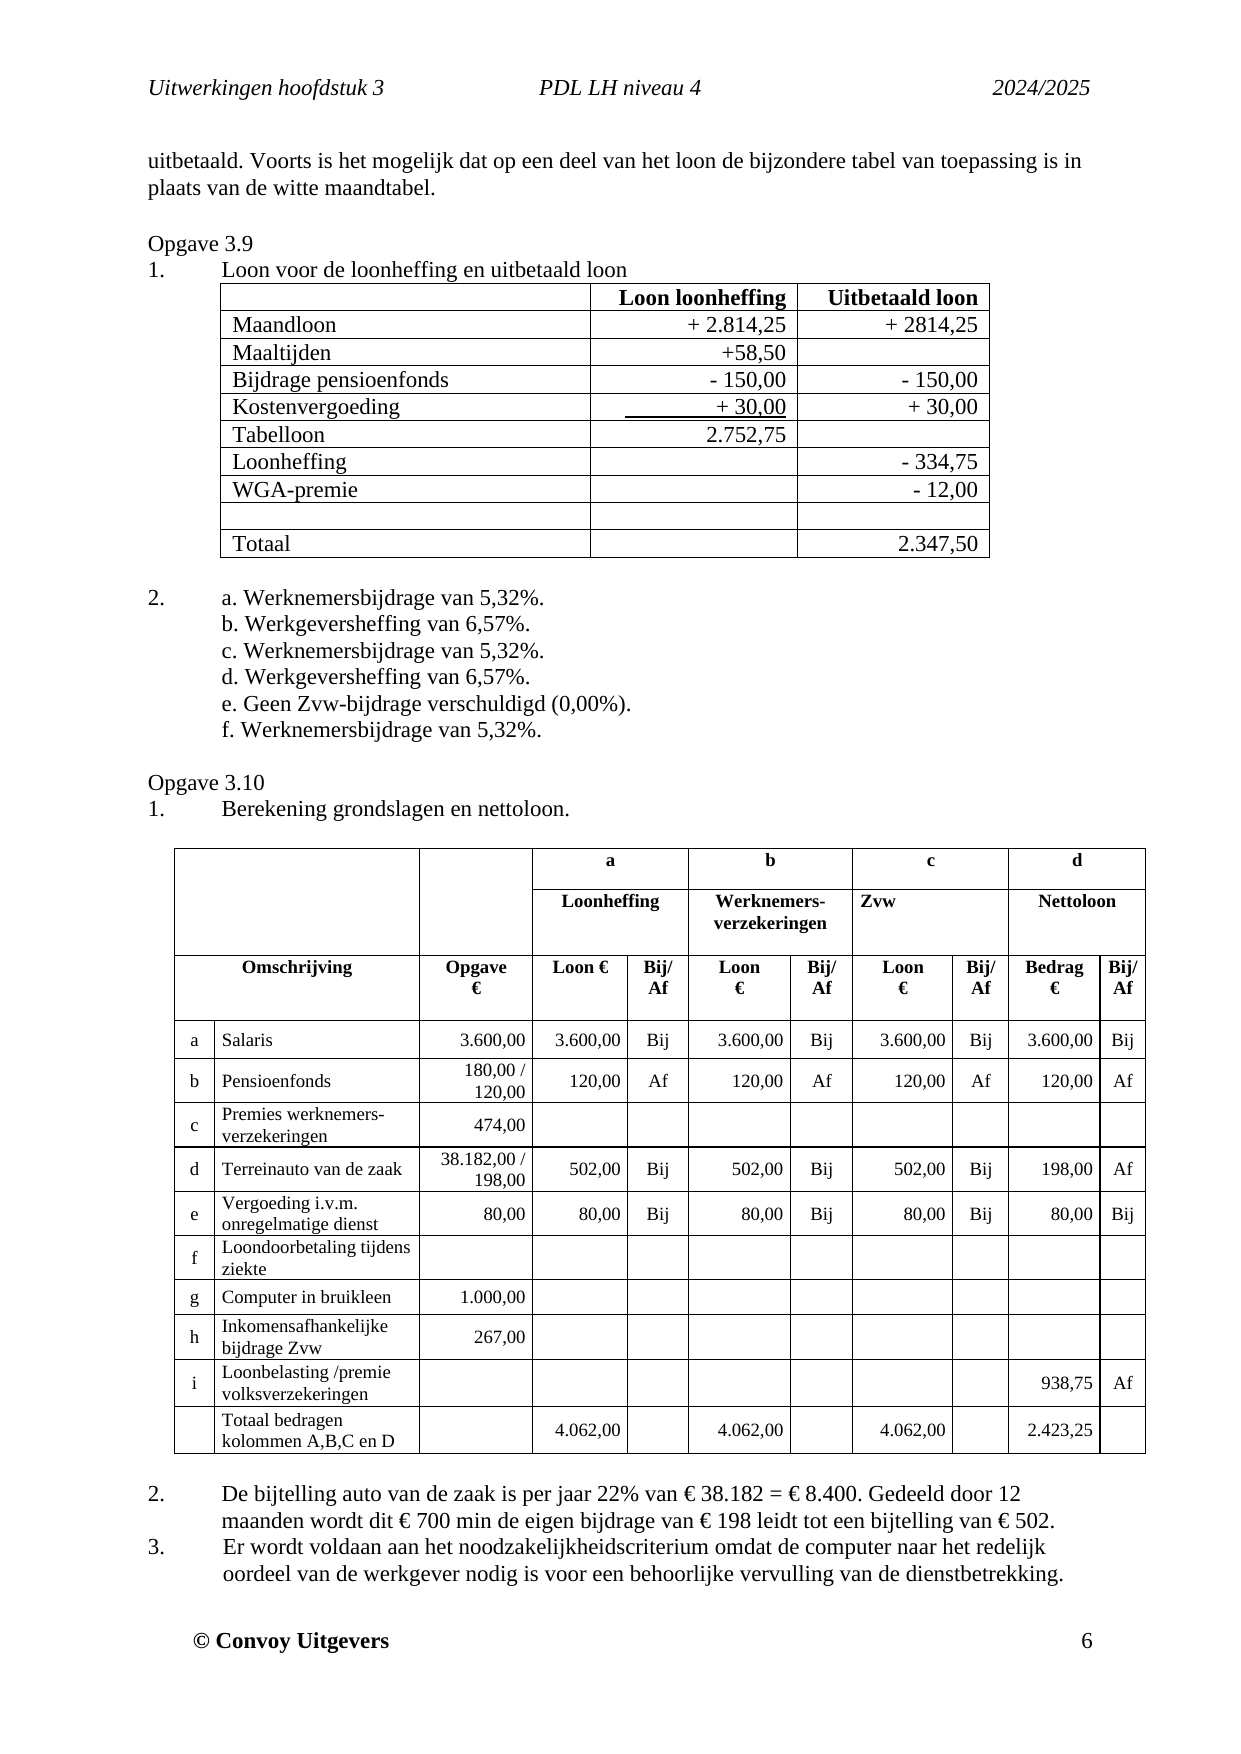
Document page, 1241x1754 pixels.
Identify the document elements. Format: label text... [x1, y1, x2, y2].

table_header Uitbetaald loon [798, 284, 989, 310]
table_cell - 150,00 [591, 366, 797, 392]
table_cell 180,00 / 120,00 [420, 1059, 532, 1102]
table_cell 3.600,00 [420, 1021, 532, 1058]
table_cell +58,50 [591, 339, 797, 365]
table_cell [791, 1236, 852, 1279]
table_cell [791, 1280, 852, 1314]
table_cell [953, 1360, 1008, 1406]
table_cell Bij [953, 1192, 1008, 1235]
table_header Loon loonheffing [591, 284, 797, 310]
table_cell Bij/ Af [1101, 956, 1145, 1020]
table_cell [533, 1236, 627, 1279]
table_cell [591, 530, 797, 557]
table_cell [1009, 1280, 1099, 1314]
table_cell [1009, 1236, 1099, 1279]
table_cell Vergoeding i.v.m. onregelmatige dienst [215, 1192, 419, 1235]
table_cell [853, 1280, 952, 1314]
table_cell + 30,00 [798, 394, 989, 420]
table_cell [1101, 1236, 1145, 1279]
table_cell [689, 1315, 790, 1358]
table_cell Bij [953, 1148, 1008, 1191]
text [148, 1533, 1093, 1586]
table_cell 3.600,00 [689, 1021, 790, 1058]
table_cell 474,00 [420, 1103, 532, 1146]
table_cell Bijdrage pensioenfonds [221, 366, 590, 392]
table_cell 2.423,25 [1009, 1407, 1099, 1453]
table_cell [798, 421, 989, 447]
table_cell Loon € [853, 956, 952, 1020]
table_cell 3.600,00 [1009, 1021, 1099, 1058]
table_cell Computer in bruikleen [215, 1280, 419, 1314]
table_cell Loondoorbetaling tijdens ziekte [215, 1236, 419, 1279]
table_cell g [175, 1280, 214, 1314]
table_cell Omschrijving [175, 956, 419, 1020]
table_cell Pensioenfonds [215, 1059, 419, 1102]
table_cell [533, 1315, 627, 1358]
table_cell Nettoloon [1009, 890, 1145, 955]
table_cell [591, 448, 797, 474]
table_cell WGA-premie [221, 476, 590, 502]
table_cell Opgave € [420, 956, 532, 1020]
table_cell [628, 1407, 688, 1453]
table_cell Af [953, 1059, 1008, 1102]
text 1. Berekening grondslagen en nettoloon. [148, 795, 1093, 821]
table_cell [791, 1103, 852, 1146]
table_cell [853, 1315, 952, 1358]
text 2. De bijtelling auto van de zaak is per jaar 22% van € 38.182 = € 8.400. Gedeeld door 12 maanden wordt dit € 700 min de eigen bijdrage van € 198 leidt tot een bijtelling van € 502. [148, 1481, 1093, 1533]
table_cell Tabelloon [221, 421, 590, 447]
table_cell Bij [628, 1021, 688, 1058]
table_cell Totaal bedragen kolommen A,B,C en D [215, 1407, 419, 1453]
table_cell [853, 1103, 952, 1146]
table_cell 38.182,00 / 198,00 [420, 1148, 532, 1191]
table_cell f [175, 1236, 214, 1279]
table_cell Werknemers- verzekeringen [689, 890, 852, 955]
table_cell - 150,00 [798, 366, 989, 392]
table_cell [853, 1360, 952, 1406]
table_cell 502,00 [533, 1148, 627, 1191]
table_cell [591, 503, 797, 529]
table_cell 4.062,00 [533, 1407, 627, 1453]
table_cell 120,00 [689, 1059, 790, 1102]
table_header d [1009, 849, 1145, 889]
table_cell - 12,00 [798, 476, 989, 502]
table_cell 502,00 [689, 1148, 790, 1191]
table_cell [628, 1360, 688, 1406]
table_cell + 2.814,25 [591, 311, 797, 338]
table_cell [420, 1407, 532, 1453]
table_cell 2.752,75 [591, 421, 797, 447]
table_cell Bij/ Af [953, 956, 1008, 1020]
table_cell [791, 1315, 852, 1358]
text 1. Loon voor de loonheffing en uitbetaald loon [148, 256, 1093, 283]
table_cell [798, 503, 989, 529]
table_cell 938,75 [1009, 1360, 1099, 1406]
table_cell [1009, 1103, 1099, 1146]
table_cell Bij [1101, 1021, 1145, 1058]
table_cell [798, 339, 989, 365]
table_cell 3.600,00 [853, 1021, 952, 1058]
table_cell + 2814,25 [798, 311, 989, 338]
table_header c [853, 849, 1008, 889]
table_cell 80,00 [533, 1192, 627, 1235]
table_cell [853, 1236, 952, 1279]
table_cell Bedrag € [1009, 956, 1099, 1020]
table_cell [1101, 1103, 1145, 1146]
text b. Werkgeversheffing van 6,57%. [148, 611, 1093, 637]
table_cell [628, 1236, 688, 1279]
table_cell [689, 1280, 790, 1314]
table_cell Terreinauto van de zaak [215, 1148, 419, 1191]
table_header b [689, 849, 852, 889]
table_cell Bij [791, 1148, 852, 1191]
table_cell 1.000,00 [420, 1280, 532, 1314]
table_cell + 30,00 [591, 394, 797, 420]
table_cell 3.600,00 [533, 1021, 627, 1058]
table_cell 4.062,00 [853, 1407, 952, 1453]
table_cell [420, 1360, 532, 1406]
table_cell Bij [791, 1021, 852, 1058]
table_cell [1101, 1280, 1145, 1314]
text e. Geen Zvw-bijdrage verschuldigd (0,00%). [148, 689, 1093, 716]
table_cell 80,00 [853, 1192, 952, 1235]
table_cell [953, 1315, 1008, 1358]
table_header a [533, 849, 688, 889]
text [148, 148, 1093, 200]
table_cell Loonbelasting /premie volksverzekeringen [215, 1360, 419, 1406]
table_cell 80,00 [1009, 1192, 1099, 1235]
table_cell [533, 1360, 627, 1406]
table_cell Loon € [533, 956, 627, 1020]
table_cell [420, 1236, 532, 1279]
table_cell [1101, 1315, 1145, 1358]
table_cell Loonheffing [533, 890, 688, 955]
table_cell [689, 1103, 790, 1146]
table_cell Bij [628, 1192, 688, 1235]
table_cell Bij/ Af [791, 956, 852, 1020]
table_cell [689, 1360, 790, 1406]
table_cell b [175, 1059, 214, 1102]
table_cell [953, 1103, 1008, 1146]
table_cell [953, 1236, 1008, 1279]
text Opgave 3.10 [148, 769, 1093, 795]
text f. Werknemersbijdrage van 5,32%. [148, 716, 1093, 742]
table_cell [953, 1407, 1008, 1453]
table_cell [175, 1407, 214, 1453]
table_header [420, 849, 532, 955]
table_cell [791, 1360, 852, 1406]
table_cell 80,00 [420, 1192, 532, 1235]
table_cell Af [1101, 1059, 1145, 1102]
table_cell [628, 1315, 688, 1358]
table_cell a [175, 1021, 214, 1058]
table_cell Af [791, 1059, 852, 1102]
table_cell [533, 1103, 627, 1146]
table_cell 4.062,00 [689, 1407, 790, 1453]
table_cell Maandloon [221, 311, 590, 338]
table_cell Bij [1101, 1192, 1145, 1235]
table_cell [628, 1280, 688, 1314]
text Opgave 3.9 [148, 230, 1093, 256]
table_cell Salaris [215, 1021, 419, 1058]
text c. Werknemersbijdrage van 5,32%. [148, 637, 1093, 663]
table_cell [533, 1280, 627, 1314]
table_cell 502,00 [853, 1148, 952, 1191]
table_cell Premies werknemers-verzekeringen [215, 1103, 419, 1146]
table_cell Af [628, 1059, 688, 1102]
table_cell i [175, 1360, 214, 1406]
table_cell - 334,75 [798, 448, 989, 474]
table_cell [591, 476, 797, 502]
table_cell [628, 1103, 688, 1146]
table_cell [953, 1280, 1008, 1314]
table_cell Af [1101, 1360, 1145, 1406]
table_cell e [175, 1192, 214, 1235]
table_cell [791, 1407, 852, 1453]
table_cell [689, 1236, 790, 1279]
table_cell Kostenvergoeding [221, 394, 590, 420]
table_header [221, 284, 590, 310]
table_cell Loonheffing [221, 448, 590, 474]
table_cell [1101, 1407, 1145, 1453]
table_cell 2.347,50 [798, 530, 989, 557]
table_cell [221, 503, 590, 529]
table_cell Bij [953, 1021, 1008, 1058]
text d. Werkgeversheffing van 6,57%. [148, 663, 1093, 689]
table_cell 80,00 [689, 1192, 790, 1235]
table_header [175, 849, 419, 955]
table_cell 198,00 [1009, 1148, 1099, 1191]
table_cell Bij [791, 1192, 852, 1235]
table_cell [1009, 1315, 1099, 1358]
table_cell h [175, 1315, 214, 1358]
table_cell c [175, 1103, 214, 1146]
table_cell 267,00 [420, 1315, 532, 1358]
table_cell Bij/ Af [628, 956, 688, 1020]
table_cell Loon € [689, 956, 790, 1020]
table_cell Af [1101, 1148, 1145, 1191]
text 2. a. Werknemersbijdrage van 5,32%. [148, 584, 1093, 611]
table_cell Zvw [853, 890, 1008, 955]
table_cell Inkomensafhankelijke bijdrage Zvw [215, 1315, 419, 1358]
table_cell Maaltijden [221, 339, 590, 365]
table_cell Bij [628, 1148, 688, 1191]
table_cell Totaal [221, 530, 590, 557]
table_cell 120,00 [853, 1059, 952, 1102]
table_cell 120,00 [533, 1059, 627, 1102]
table_cell d [175, 1148, 214, 1191]
table_cell 120,00 [1009, 1059, 1099, 1102]
